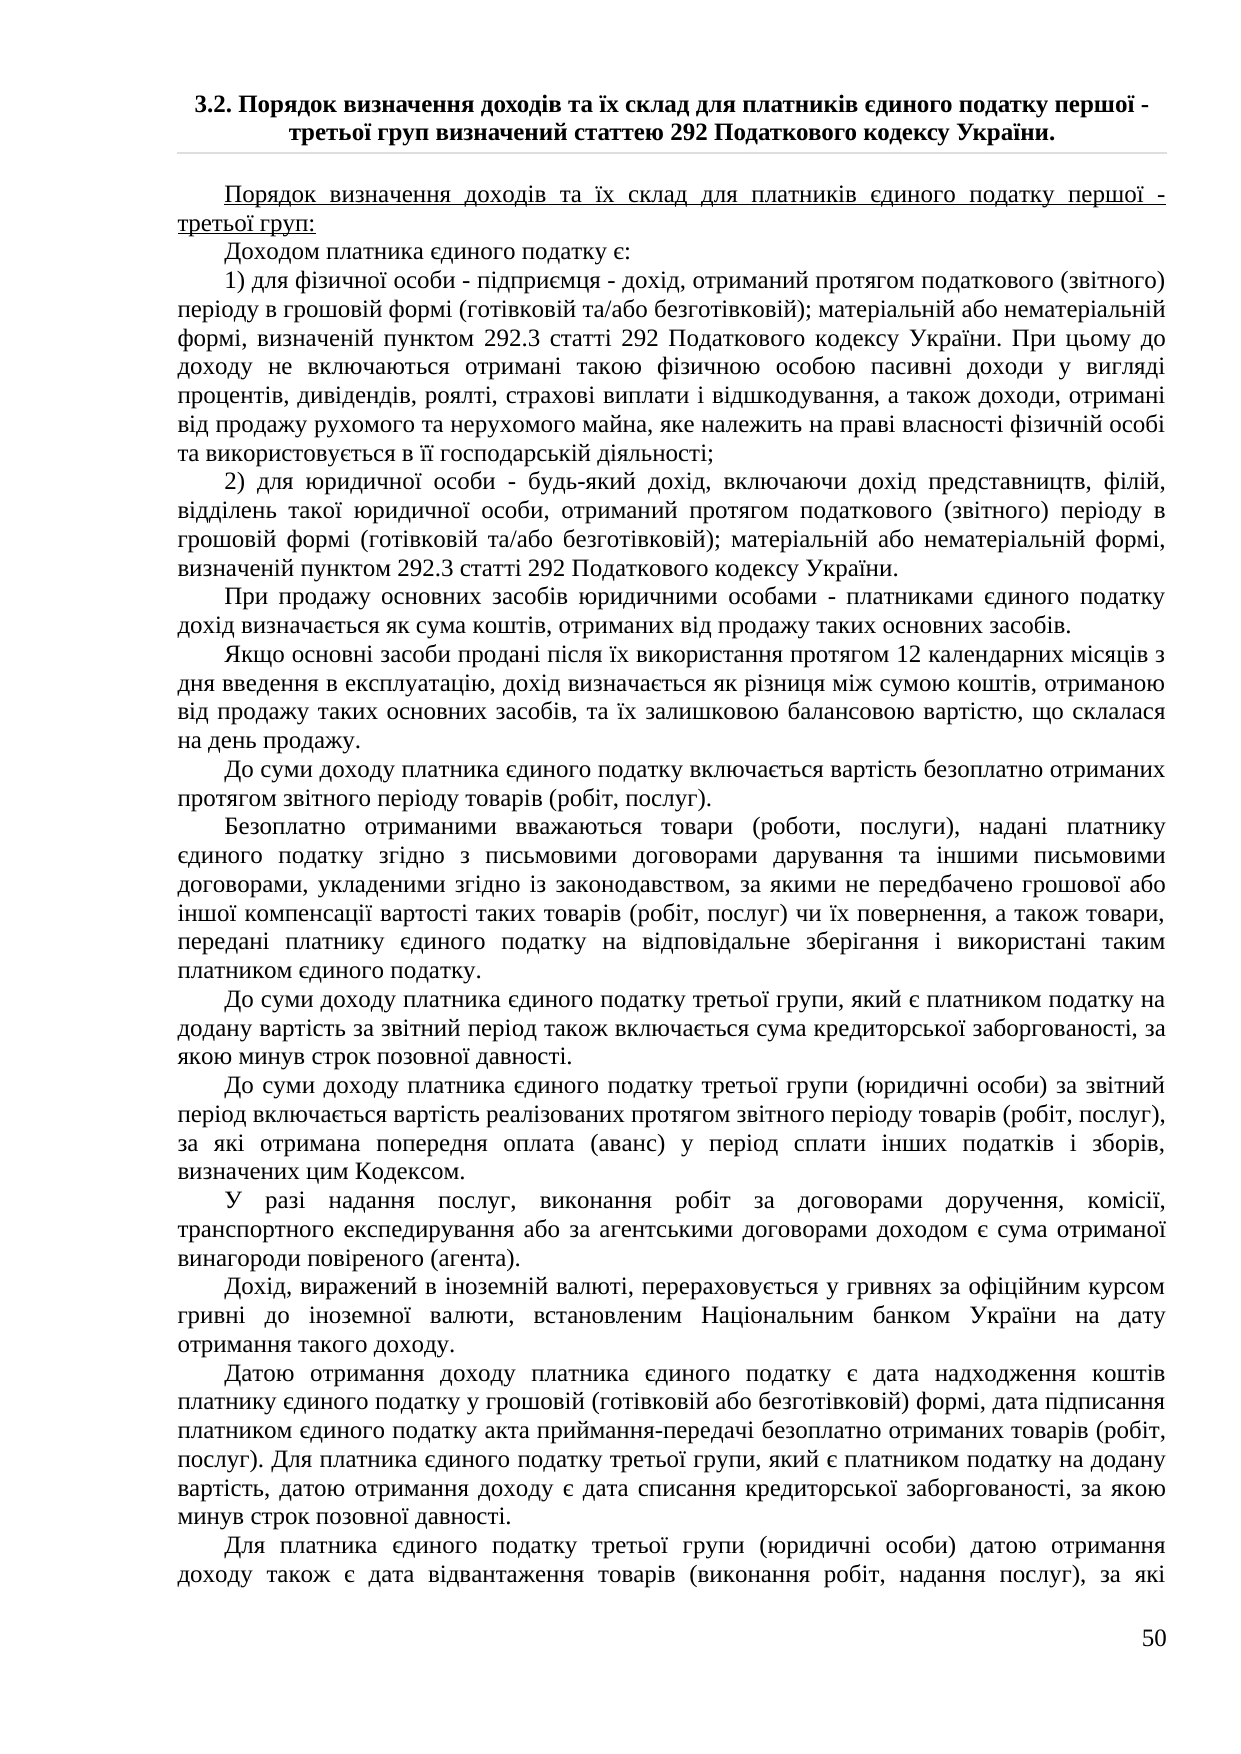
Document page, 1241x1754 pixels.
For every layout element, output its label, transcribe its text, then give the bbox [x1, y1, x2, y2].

text До суми доходу платника єдиного податку включається вартість безоплатно отриманих протягом звітного періоду товарів (робіт, послуг). [177, 754, 1167, 811]
text Датою отримання доходу платника єдиного податку є дата надходження коштів платнику єдиного податку у грошовій (готівковій або безготівковій) формі, дата підписання платником єдиного податку акта приймання-передачі безоплатно отриманих товарів (робіт, послуг). Для платника єдиного податку третьої групи, який є платником податку на додану вартість, датою отримання доходу є дата списання кредиторської заборгованості, за якою минув строк позовної давності. [177, 1358, 1167, 1530]
text У разі надання послуг, виконання робіт за договорами доручення, комісії, транспортного експедирування або за агентськими договорами доходом є сума отриманої винагороди повіреного (агента). [177, 1185, 1167, 1271]
text До суми доходу платника єдиного податку третьої групи (юридичні особи) за звітний період включається вартість реалізованих протягом звітного періоду товарів (робіт, послуг), за які отримана попередня оплата (аванс) у період сплати інших податків і зборів, визначених цим Кодексом. [177, 1070, 1167, 1185]
subtitle 3.2. Порядок визначення доходів та їх склад для платників єдиного податку першої - третьої груп визначений статтею 292 Податкового кодексу України. [177, 89, 1167, 152]
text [177, 1530, 1167, 1588]
text 1) для фізичної особи - підприємця - дохід, отриманий протягом податкового (звітного) періоду в грошовій формі (готівковій та/або безготівковій); матеріальній або нематеріальній формі, визначеній пунктом 292.3 статті 292 Податкового кодексу України. При цьому до доходу не включаються отримані такою фізичною особою пасивні доходи у вигляді процентів, дивідендів, роялті, страхові виплати і відшкодування, а також доходи, отримані від продажу рухомого та нерухомого майна, яке належить на праві власності фізичній особі та використовується в її господарській діяльності; [177, 265, 1167, 466]
text Якщо основні засоби продані після їх використання протягом 12 календарних місяців з дня введення в експлуатацію, дохід визначається як різниця між сумою коштів, отриманою від продажу таких основних засобів, та їх залишковою балансовою вартістю, що склалася на день продажу. [177, 639, 1167, 754]
text Безоплатно отриманими вважаються товари (роботи, послуги), надані платнику єдиного податку згідно з письмовими договорами дарування та іншими письмовими договорами, укладеними згідно із законодавством, за якими не передбачено грошової або іншої компенсації вартості таких товарів (робіт, послуг) чи їх повернення, а також товари, передані платнику єдиного податку на відповідальне зберігання і використані таким платником єдиного податку. [177, 811, 1167, 984]
text 2) для юридичної особи - будь-який дохід, включаючи дохід представництв, філій, відділень такої юридичної особи, отриманий протягом податкового (звітного) періоду в грошовій формі (готівковій та/або безготівковій); матеріальній або нематеріальній формі, визначеній пунктом 292.3 статті 292 Податкового кодексу України. [177, 466, 1167, 581]
text При продажу основних засобів юридичними особами - платниками єдиного податку дохід визначається як сума коштів, отриманих від продажу таких основних засобів. [177, 581, 1167, 639]
text До суми доходу платника єдиного податку третьої групи, який є платником податку на додану вартість за звітний період також включається сума кредиторської заборгованості, за якою минув строк позовної давності. [177, 984, 1167, 1070]
text Доходом платника єдиного податку є: [177, 236, 1167, 265]
text Дохід, виражений в іноземній валюті, перераховується у гривнях за офіційним курсом гривні до іноземної валюти, встановленим Національним банком України на дату отримання такого доходу. [177, 1271, 1167, 1358]
text Порядок визначення доходів та їх склад для платників єдиного податку першої - третьої груп: [177, 179, 1167, 236]
